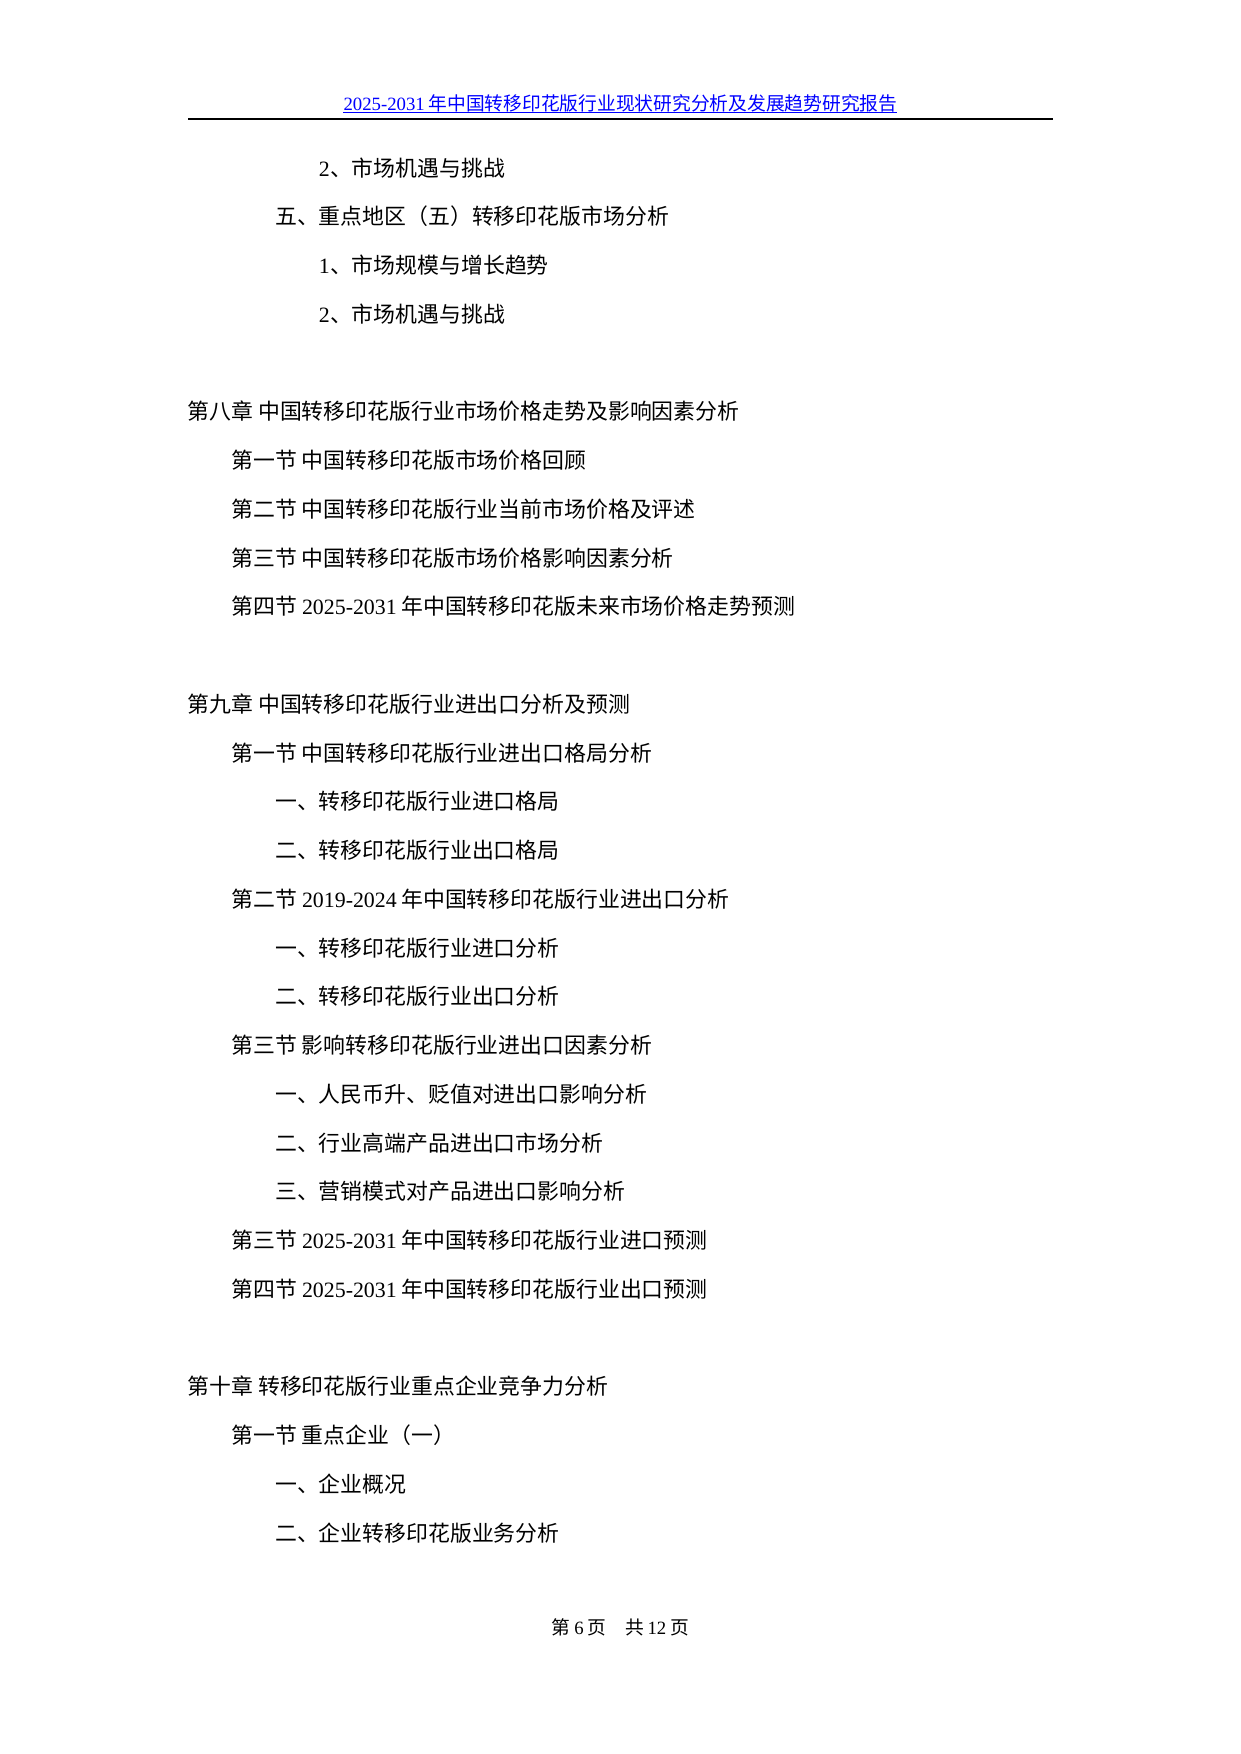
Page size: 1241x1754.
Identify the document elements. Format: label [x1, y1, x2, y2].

text [187, 150, 1053, 1548]
